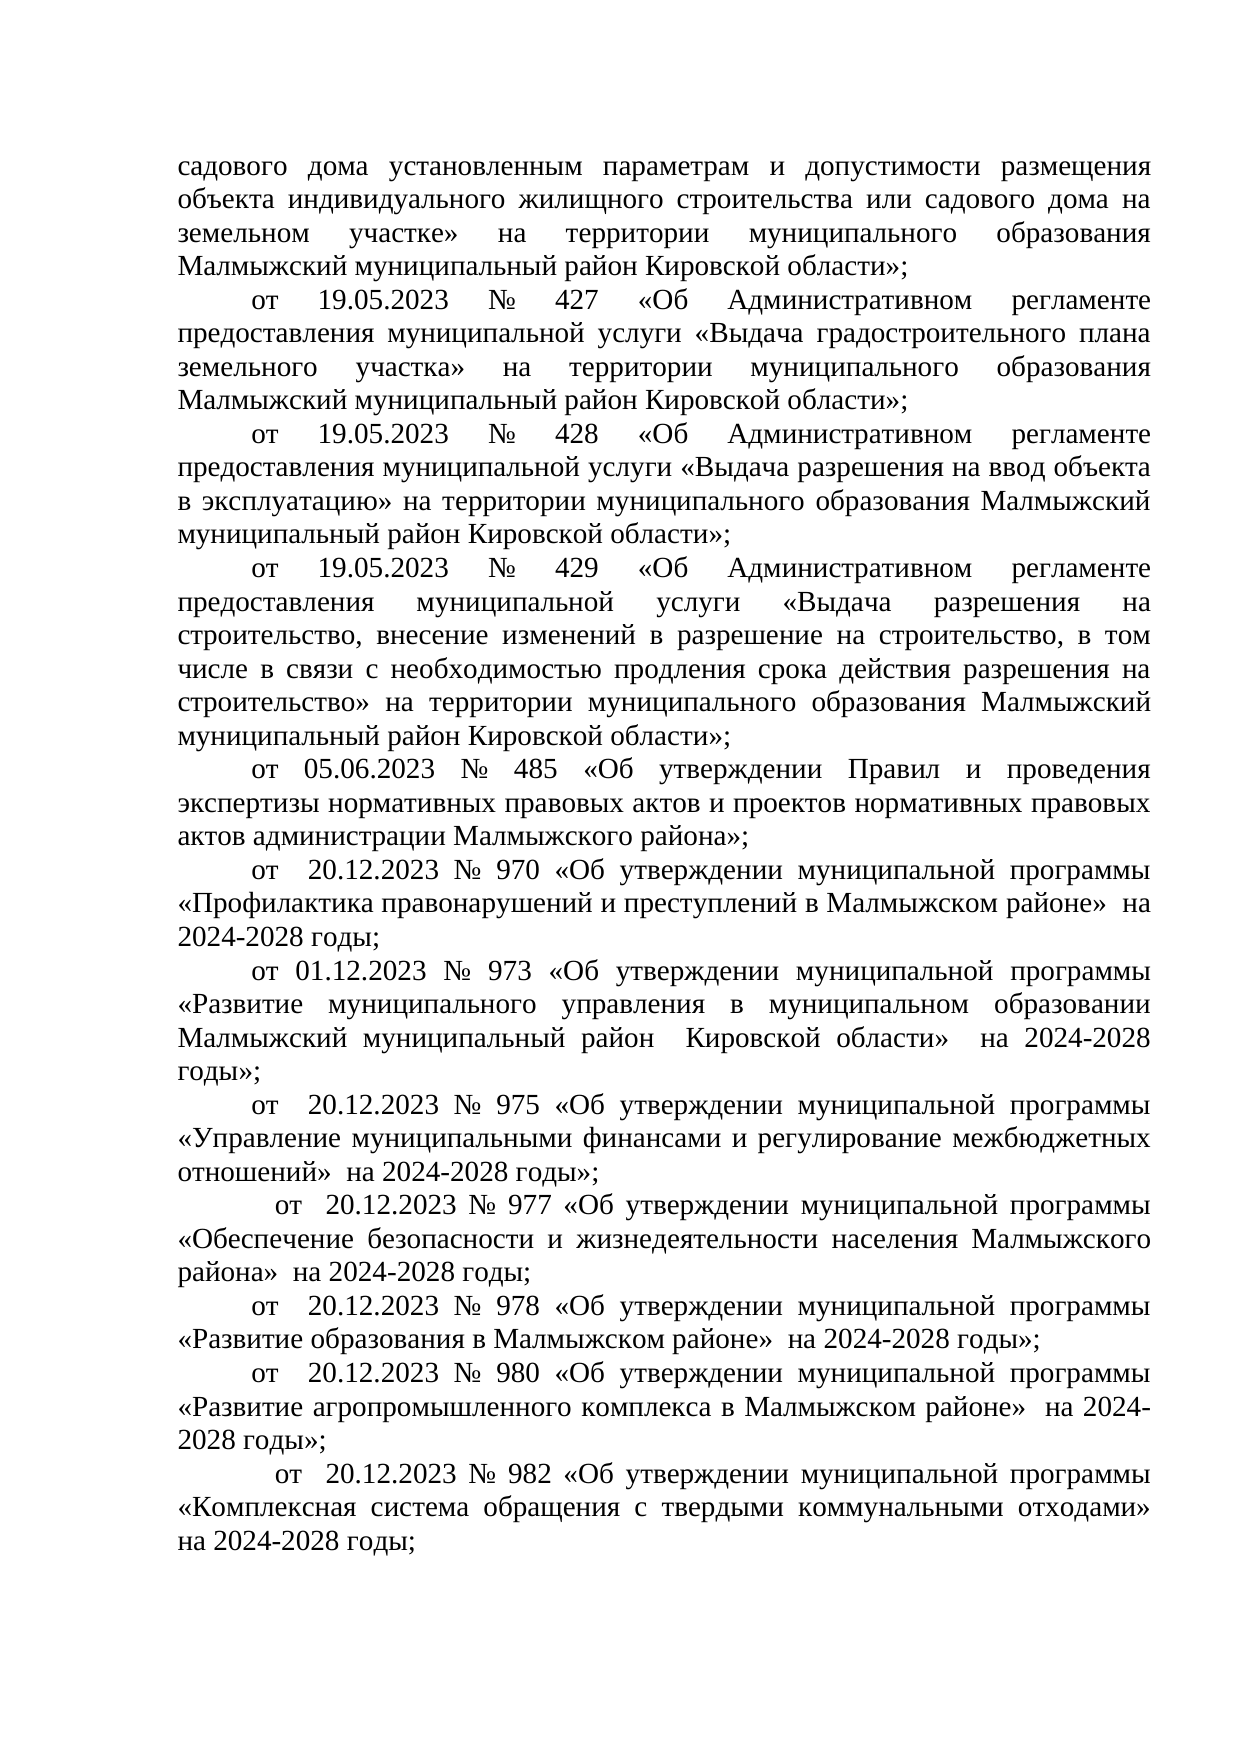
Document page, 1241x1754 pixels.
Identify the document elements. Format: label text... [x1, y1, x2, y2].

text от 19.05.2023 № 429 «Об Административном регламенте предоставления муниципальной услуги «Выдача разрешения на строительство, внесение изменений в разрешение на строительство, в том числе в связи с необходимостью продления срока действия разрешения на строительство» на территории муниципального образования Малмыжский муниципальный район Кировской области»; [177, 550, 1152, 751]
text от 19.05.2023 № 427 «Об Административном регламенте предоставления муниципальной услуги «Выдача градостроительного плана земельного участка» на территории муниципального образования Малмыжский муниципальный район Кировской области»; [177, 282, 1152, 416]
text от 20.12.2023 № 977 «Об утверждении муниципальной программы «Обеспечение безопасности и жизнедеятельности населения Малмыжского района» на 2024-2028 годы; [177, 1187, 1152, 1288]
text от 20.12.2023 № 975 «Об утверждении муниципальной программы «Управление муниципальными финансами и регулирование межбюджетных отношений» на 2024-2028 годы»; [177, 1087, 1152, 1187]
text от 05.06.2023 № 485 «Об утверждении Правил и проведения экспертизы нормативных правовых актов и проектов нормативных правовых актов администрации Малмыжского района»; [177, 751, 1152, 852]
text от 20.12.2023 № 970 «Об утверждении муниципальной программы «Профилактика правонарушений и преступлений в Малмыжском районе» на 2024-2028 годы; [177, 852, 1152, 953]
text от 20.12.2023 № 978 «Об утверждении муниципальной программы «Развитие образования в Малмыжском районе» на 2024-2028 годы»; [177, 1288, 1152, 1355]
text от 01.12.2023 № 973 «Об утверждении муниципальной программы «Развитие муниципального управления в муниципальном образовании Малмыжский муниципальный район Кировской области» на 2024-2028 годы»; [177, 953, 1152, 1087]
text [177, 148, 1152, 282]
text от 19.05.2023 № 428 «Об Административном регламенте предоставления муниципальной услуги «Выдача разрешения на ввод объекта в эксплуатацию» на территории муниципального образования Малмыжский муниципальный район Кировской области»; [177, 416, 1152, 550]
text от 20.12.2023 № 982 «Об утверждении муниципальной программы «Комплексная система обращения с твердыми коммунальными отходами» на 2024-2028 годы; [177, 1456, 1152, 1556]
text от 20.12.2023 № 980 «Об утверждении муниципальной программы «Развитие агропромышленного комплекса в Малмыжском районе» на 2024-2028 годы»; [177, 1355, 1152, 1456]
